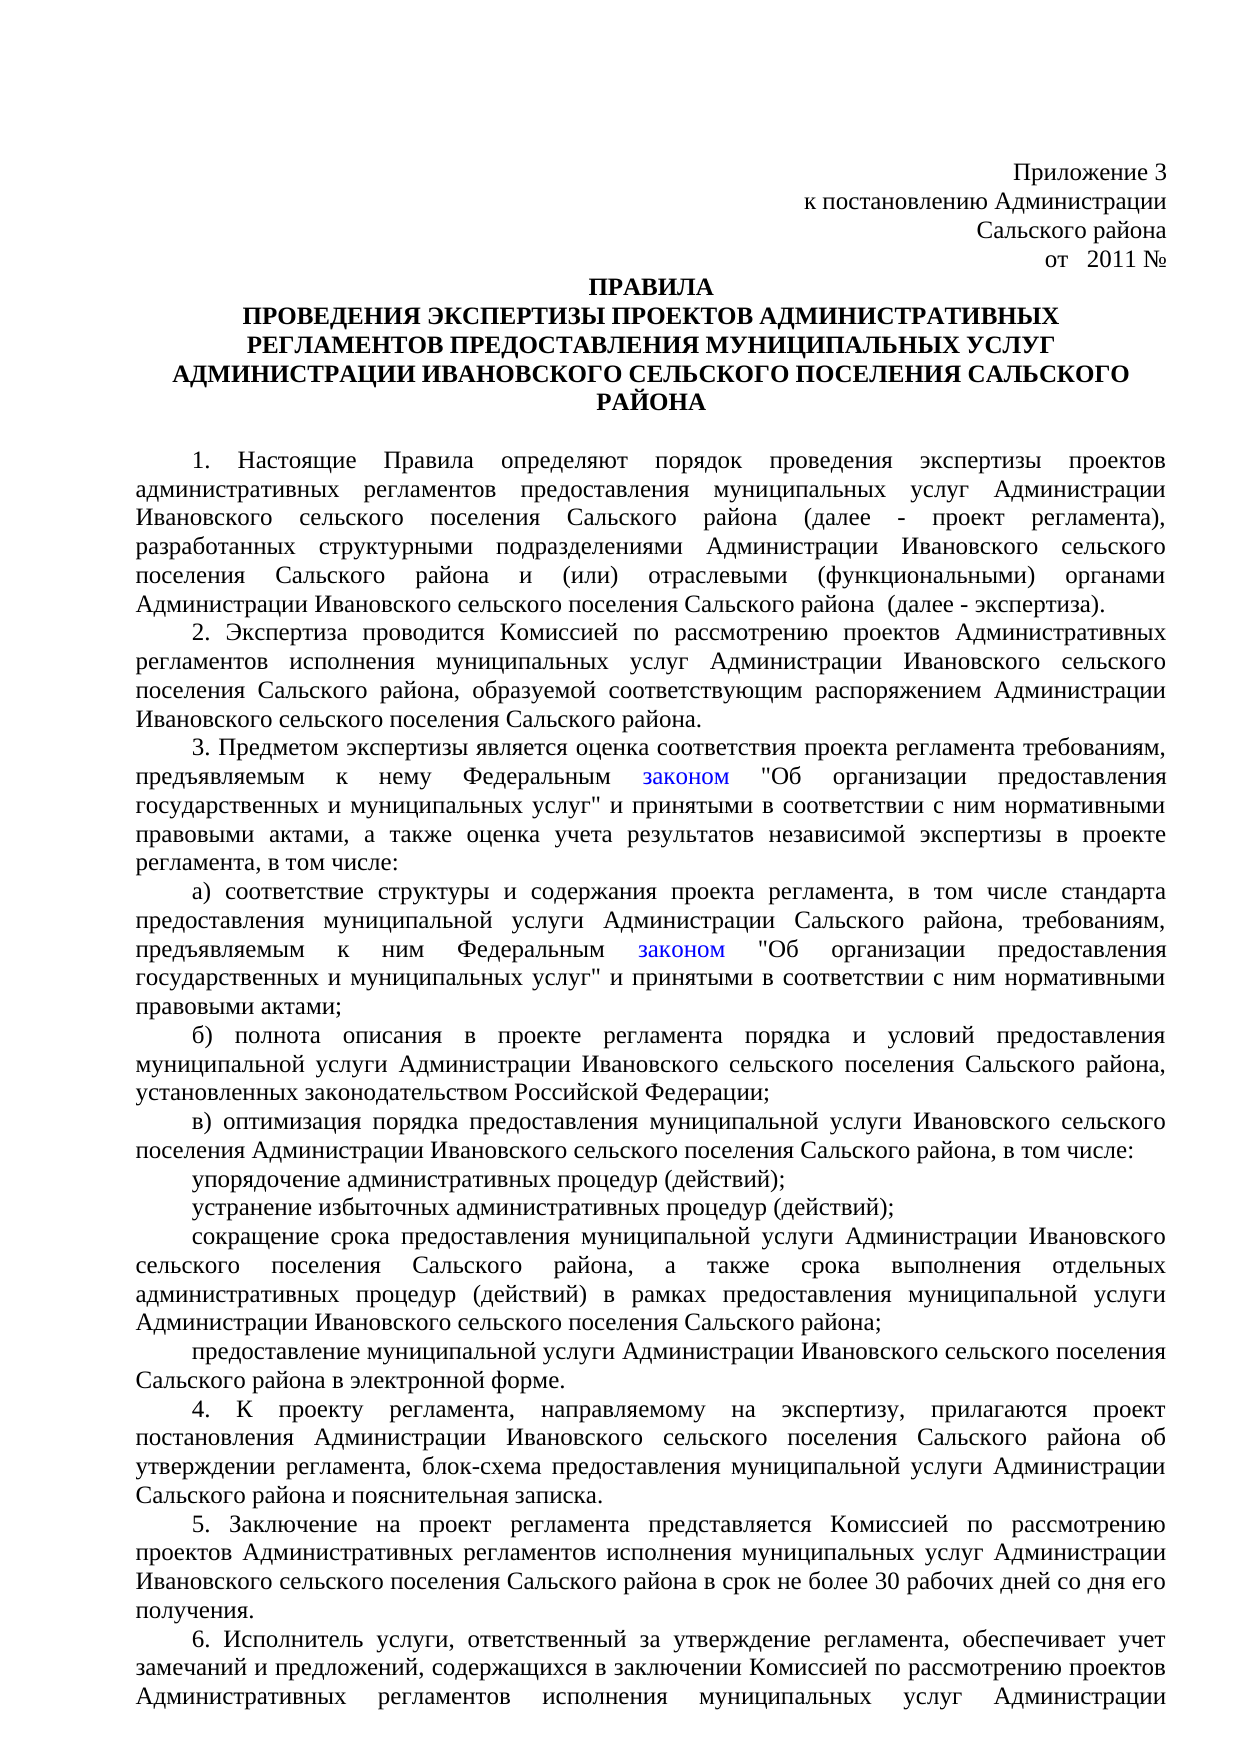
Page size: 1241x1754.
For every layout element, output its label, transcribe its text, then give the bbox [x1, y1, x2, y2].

text к постановлению Администрации [135, 186, 1167, 215]
text 5. Заключение на проект регламента представляется Комиссией по рассмотрению проектов Административных регламентов исполнения муниципальных услуг Администрации Ивановского сельского поселения Сальского района в срок не более 30 рабочих дней со дня его получения. [135, 1509, 1167, 1624]
text от 2011 № [135, 244, 1167, 272]
text а) соответствие структуры и содержания проекта регламента, в том числе стандарта предоставления муниципальной услуги Администрации Сальского района, требованиям, предъявляемым к ним Федеральным законом "Об организации предоставления государственных и муниципальных услуг" и принятыми в соответствии с ним нормативными правовыми актами; [135, 876, 1167, 1020]
text 1. Настоящие Правила определяют порядок проведения экспертизы проектов административных регламентов предоставления муниципальных услуг Администрации Ивановского сельского поселения Сальского района (далее - проект регламента), разработанных структурными подразделениями Администрации Ивановского сельского поселения Сальского района и (или) отраслевыми (функциональными) органами Администрации Ивановского сельского поселения Сальского района (далее - экспертиза). [135, 445, 1167, 617]
text устранение избыточных административных процедур (действий); [135, 1192, 1167, 1221]
title РЕГЛАМЕНТОВ ПРЕДОСТАВЛЕНИЯ МУНИЦИПАЛЬНЫХ УСЛУГ АДМИНИСТРАЦИИ ИВАНОВСКОГО СЕЛЬСКОГО ПОСЕЛЕНИЯ САЛЬСКОГО РАЙОНА [135, 330, 1167, 416]
title ПРОВЕДЕНИЯ ЭКСПЕРТИЗЫ ПРОЕКТОВ АДМИНИСТРАТИВНЫХ [135, 301, 1167, 330]
text предоставление муниципальной услуги Администрации Ивановского сельского поселения Сальского района в электронной форме. [135, 1336, 1167, 1394]
text сокращение срока предоставления муниципальной услуги Администрации Ивановского сельского поселения Сальского района, а также срока выполнения отдельных административных процедур (действий) в рамках предоставления муниципальной услуги Администрации Ивановского сельского поселения Сальского района; [135, 1221, 1167, 1336]
title ПРАВИЛА [135, 272, 1167, 301]
text 2. Экспертиза проводится Комиссией по рассмотрению проектов Административных регламентов исполнения муниципальных услуг Администрации Ивановского сельского поселения Сальского района, образуемой соответствующим распоряжением Администрации Ивановского сельского поселения Сальского района. [135, 617, 1167, 732]
text б) полнота описания в проекте регламента порядка и условий предоставления муниципальной услуги Администрации Ивановского сельского поселения Сальского района, установленных законодательством Российской Федерации; [135, 1020, 1167, 1106]
text в) оптимизация порядка предоставления муниципальной услуги Ивановского сельского поселения Администрации Ивановского сельского поселения Сальского района, в том числе: [135, 1106, 1167, 1164]
text упорядочение административных процедур (действий); [135, 1164, 1167, 1192]
text Приложение 3 [135, 157, 1167, 186]
text 3. Предметом экспертизы является оценка соответствия проекта регламента требованиям, предъявляемым к нему Федеральным законом "Об организации предоставления государственных и муниципальных услуг" и принятыми в соответствии с ним нормативными правовыми актами, а также оценка учета результатов независимой экспертизы в проекте регламента, в том числе: [135, 732, 1167, 876]
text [135, 1624, 1167, 1710]
text Сальского района [135, 215, 1167, 244]
text 4. К проекту регламента, направляемому на экспертизу, прилагаются проект постановления Администрации Ивановского сельского поселения Сальского района об утверждении регламента, блок-схема предоставления муниципальной услуги Администрации Сальского района и пояснительная записка. [135, 1394, 1167, 1509]
